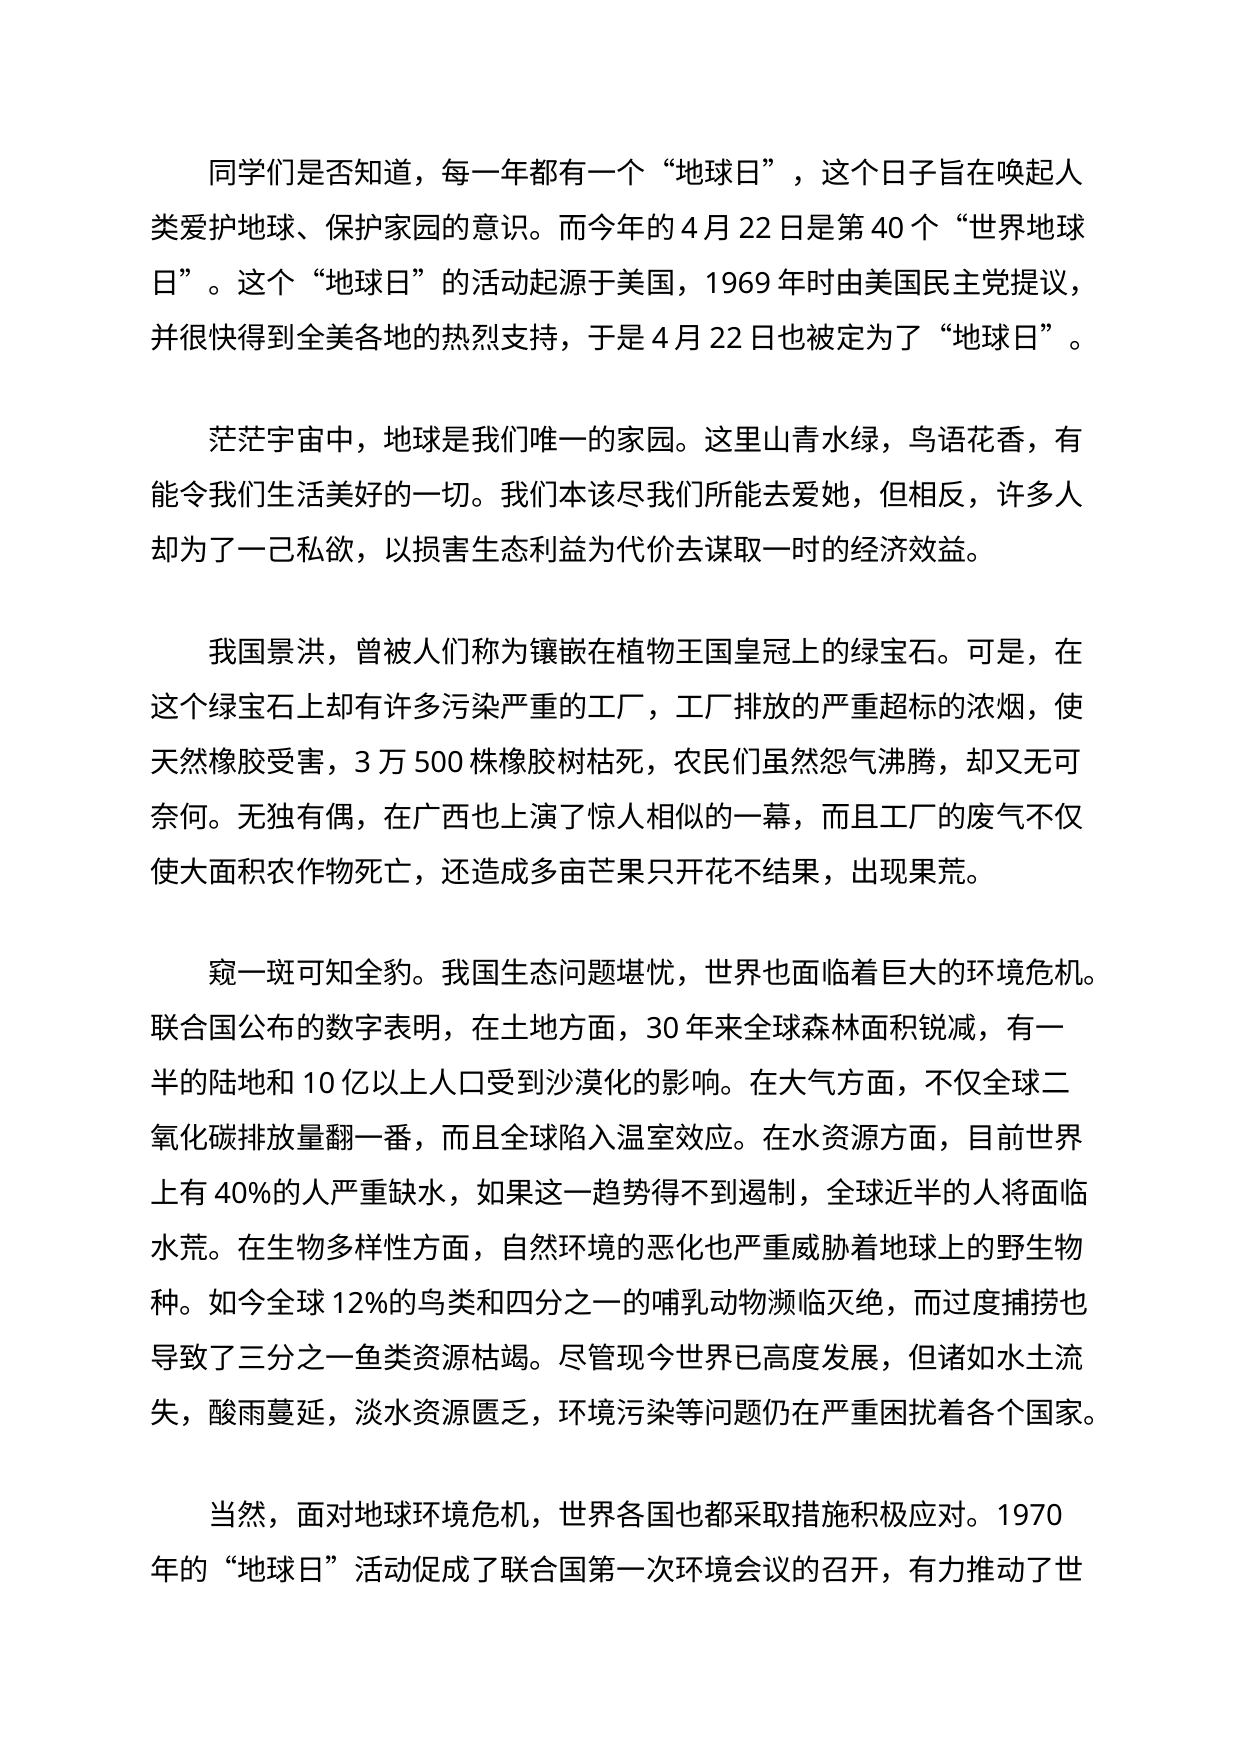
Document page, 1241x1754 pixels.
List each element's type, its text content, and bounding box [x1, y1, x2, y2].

text 窥一斑可知全豹。我国生态问题堪忧，世界也面临着巨大的环境危机。联合国公布的数字表明，在土地方面，30年来全球森林面积锐减，有一半的陆地和10亿以上人口受到沙漠化的影响。在大气方面，不仅全球二氧化碳排放量翻一番，而且全球陷入温室效应。在水资源方面，目前世界上有40%的人严重缺水，如果这一趋势得不到遏制，全球近半的人将面临水荒。在生物多样性方面，自然环境的恶化也严重威胁着地球上的野生物种。如今全球12%的鸟类和四分之一的哺乳动物濒临灭绝，而过度捕捞也导致了三分之一鱼类资源枯竭。尽管现今世界已高度发展，但诸如水土流失，酸雨蔓延，淡水资源匮乏，环境污染等问题仍在严重困扰着各个国家。 [150, 950, 1090, 1432]
text 我国景洪，曾被人们称为镶嵌在植物王国皇冠上的绿宝石。可是，在这个绿宝石上却有许多污染严重的工厂，工厂排放的严重超标的浓烟，使天然橡胶受害，3 万500株橡胶树枯死，农民们虽然怨气沸腾，却又无可奈何。无独有偶，在广西也上演了惊人相似的一幕，而且工厂的废气不仅使大面积农作物死亡，还造成多亩芒果只开花不结果，出现果荒。 [150, 628, 1090, 890]
text 同学们是否知道，每一年都有一个“地球日”，这个日子旨在唤起人类爱护地球、保护家园的意识。而今年的4月22日是第40个“世界地球日”。这个“地球日”的活动起源于美国，1969年时由美国民主党提议，并很快得到全美各地的热烈支持，于是4月22日也被定为了“地球日”。 [150, 150, 1090, 357]
text 茫茫宇宙中，地球是我们唯一的家园。这里山青水绿，鸟语花香，有能令我们生活美好的一切。我们本该尽我们所能去爱她，但相反，许多人却为了一己私欲，以损害生态利益为代价去谋取一时的经济效益。 [150, 417, 1090, 569]
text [150, 1491, 1090, 1588]
